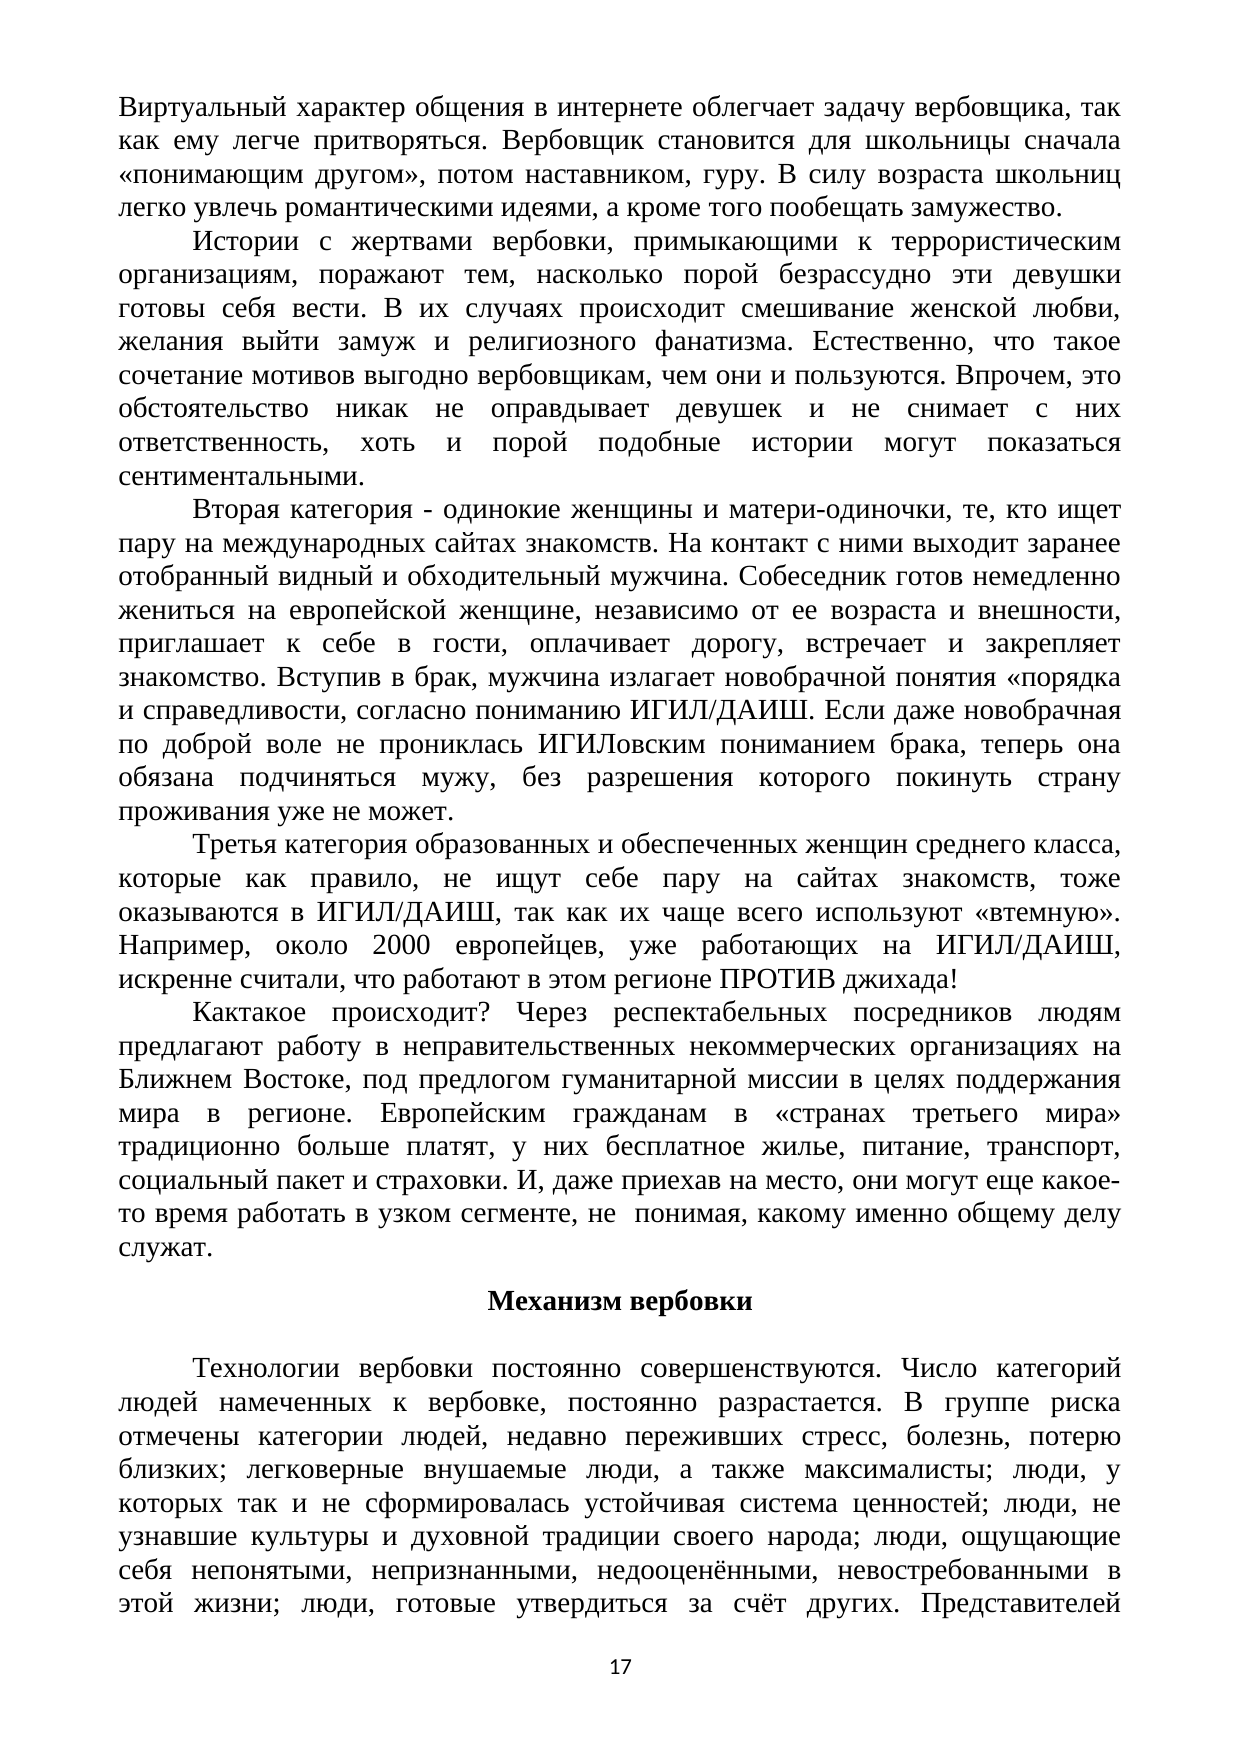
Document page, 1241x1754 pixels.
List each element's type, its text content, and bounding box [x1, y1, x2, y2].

text Кактакое происходит? Через респектабельных посредников людям предлагают работу в неправительственных некоммерческих организациях на Ближнем Востоке, под предлогом гуманитарной миссии в целях поддержания мира в регионе. Европейским гражданам в «странах третьего мира» традиционно больше платят, у них бесплатное жилье, питание, транспорт, социальный пакет и страховки. И, даже приехав на место, они могут еще какое-то время работать в узком сегменте, не понимая, какому именно общему делу служат. [118, 994, 1122, 1263]
subtitle Механизм вербовки [118, 1283, 1122, 1317]
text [118, 1351, 1122, 1619]
text Вторая категория - одинокие женщины и матери-одиночки, те, кто ищет пару на международных сайтах знакомств. На контакт с ними выходит заранее отобранный видный и обходительный мужчина. Собеседник готов немедленно жениться на европейской женщине, независимо от ее возраста и внешности, приглашает к себе в гости, оплачивает дорогу, встречает и закрепляет знакомство. Вступив в брак, мужчина излагает новобрачной понятия «порядка и справедливости, согласно пониманию ИГИЛ/ДАИШ. Если даже новобрачная по доброй воле не прониклась ИГИЛовским пониманием брака, теперь она обязана подчиняться мужу, без разрешения которого покинуть страну проживания уже не может. [118, 491, 1122, 827]
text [118, 89, 1122, 223]
text Третья категория образованных и обеспеченных женщин среднего класса, которые как правило, не ищут себе пару на сайтах знакомств, тоже оказываются в ИГИЛ/ДАИШ, так как их чаще всего используют «втемную». Например, около 2000 европейцев, уже работающих на ИГИЛ/ДАИШ, искренне считали, что работают в этом регионе ПРОТИВ джихада! [118, 827, 1122, 994]
text Истории с жертвами вербовки, примыкающими к террористическим организациям, поражают тем, насколько порой безрассудно эти девушки готовы себя вести. В их случаях происходит смешивание женской любви, желания выйти замуж и религиозного фанатизма. Естественно, что такое сочетание мотивов выгодно вербовщикам, чем они и пользуются. Впрочем, это обстоятельство никак не оправдывает девушек и не снимает с них ответственность, хоть и порой подобные истории могут показаться сентиментальными. [118, 223, 1122, 491]
